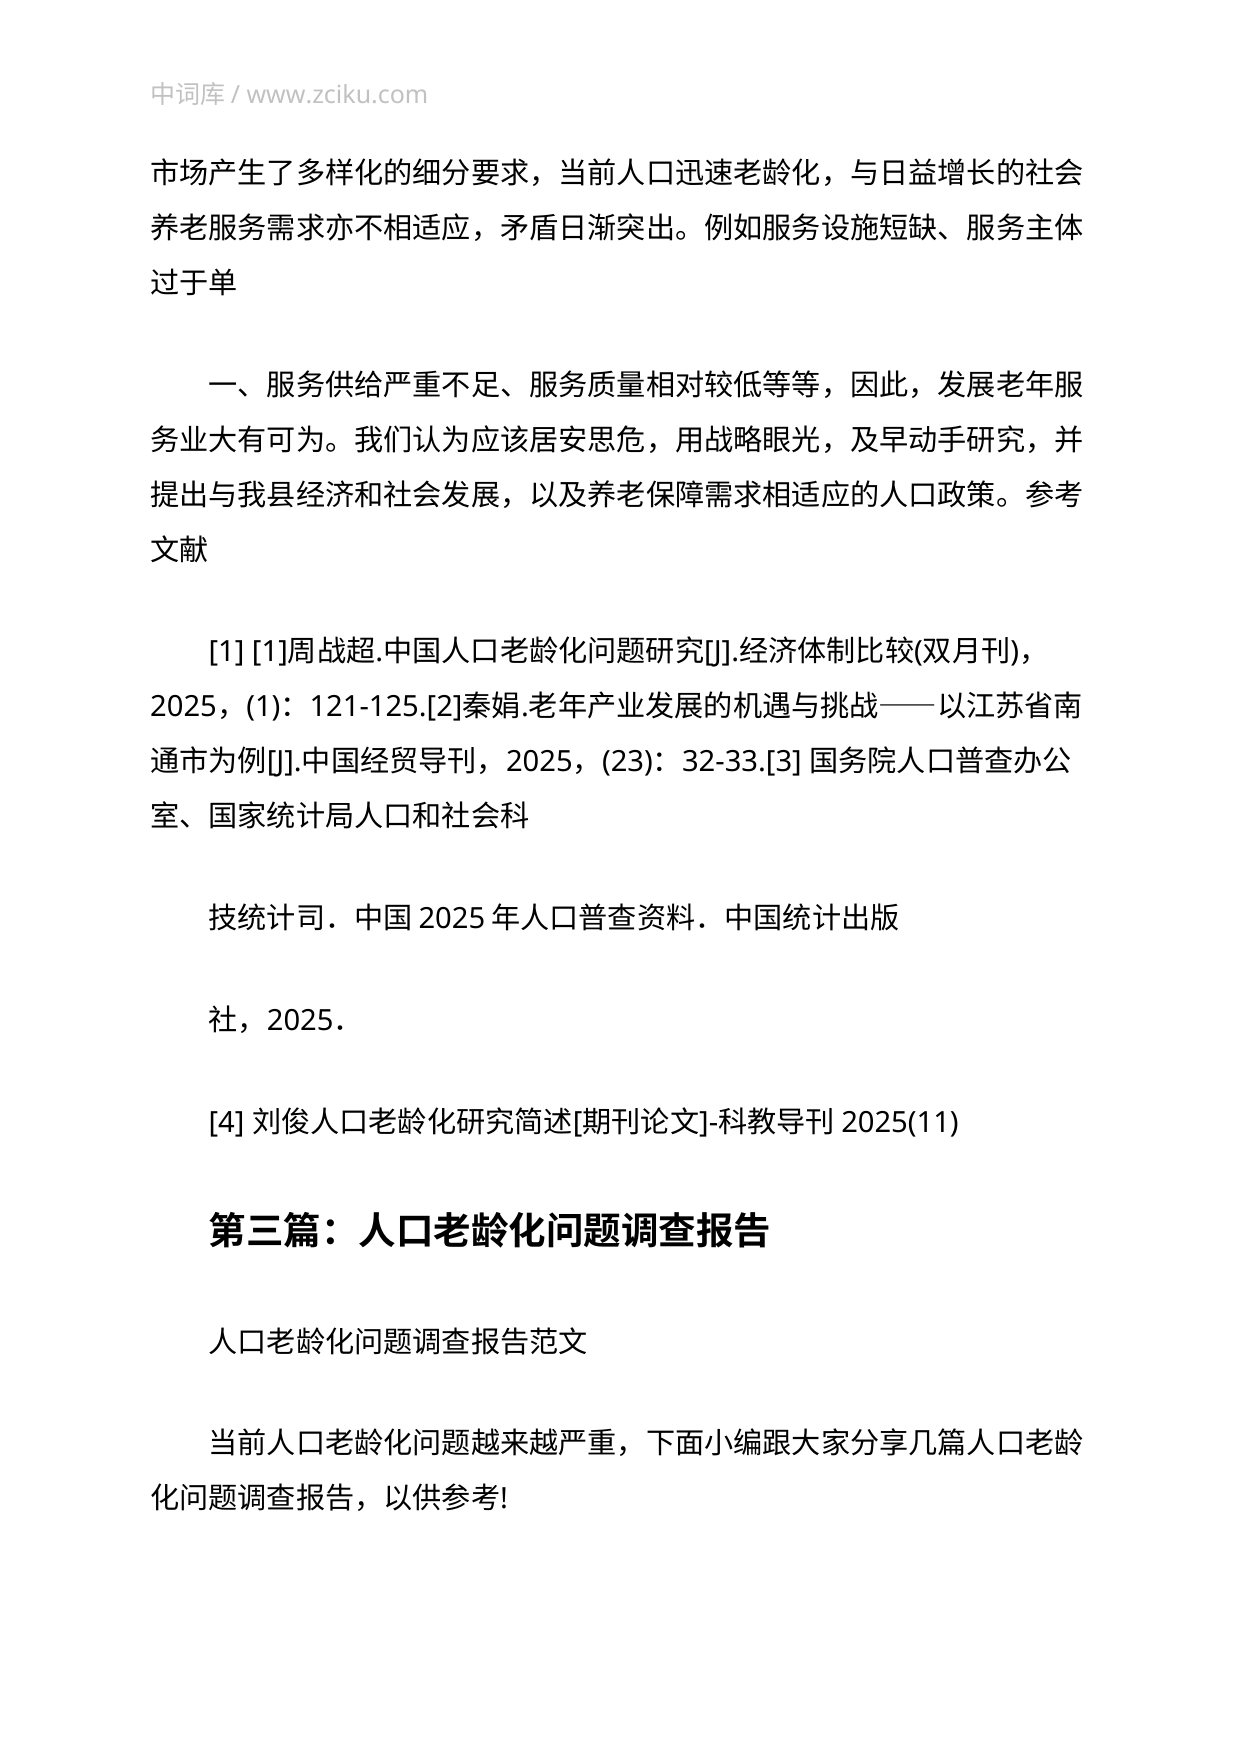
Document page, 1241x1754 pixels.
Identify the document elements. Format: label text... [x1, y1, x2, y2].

text 技统计司．中国2025年人口普查资料．中国统计出版 [150, 895, 1090, 937]
text 第三篇：人口老龄化问题调查报告 [150, 1201, 1090, 1255]
text 一、服务供给严重不足、服务质量相对较低等等，因此，发展老年服务业大有可为。我们认为应该居安思危，用战略眼光，及早动手研究，并提出与我县经济和社会发展，以及养老保障需求相适应的人口政策。参考文献 [150, 362, 1090, 568]
text [1] [1]周战超.中国人口老龄化问题研究[J].经济体制比较(双月刊)，2025，(1)：121-125.[2]秦娟.老年产业发展的机遇与挑战——以江苏省南通市为例[J].中国经贸导刊，2025，(23)：32-33.[3] 国务院人口普查办公室、国家统计局人口和社会科 [150, 628, 1090, 835]
text 社，2025． [150, 997, 1090, 1039]
text 当前人口老龄化问题越来越严重，下面小编跟大家分享几篇人口老龄化问题调查报告，以供参考! [150, 1420, 1090, 1517]
text 人口老龄化问题调查报告范文 [150, 1318, 1090, 1360]
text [150, 150, 1090, 302]
text [4] 刘俊人口老龄化研究简述[期刊论文]-科教导刊 2025(11) [150, 1099, 1090, 1141]
